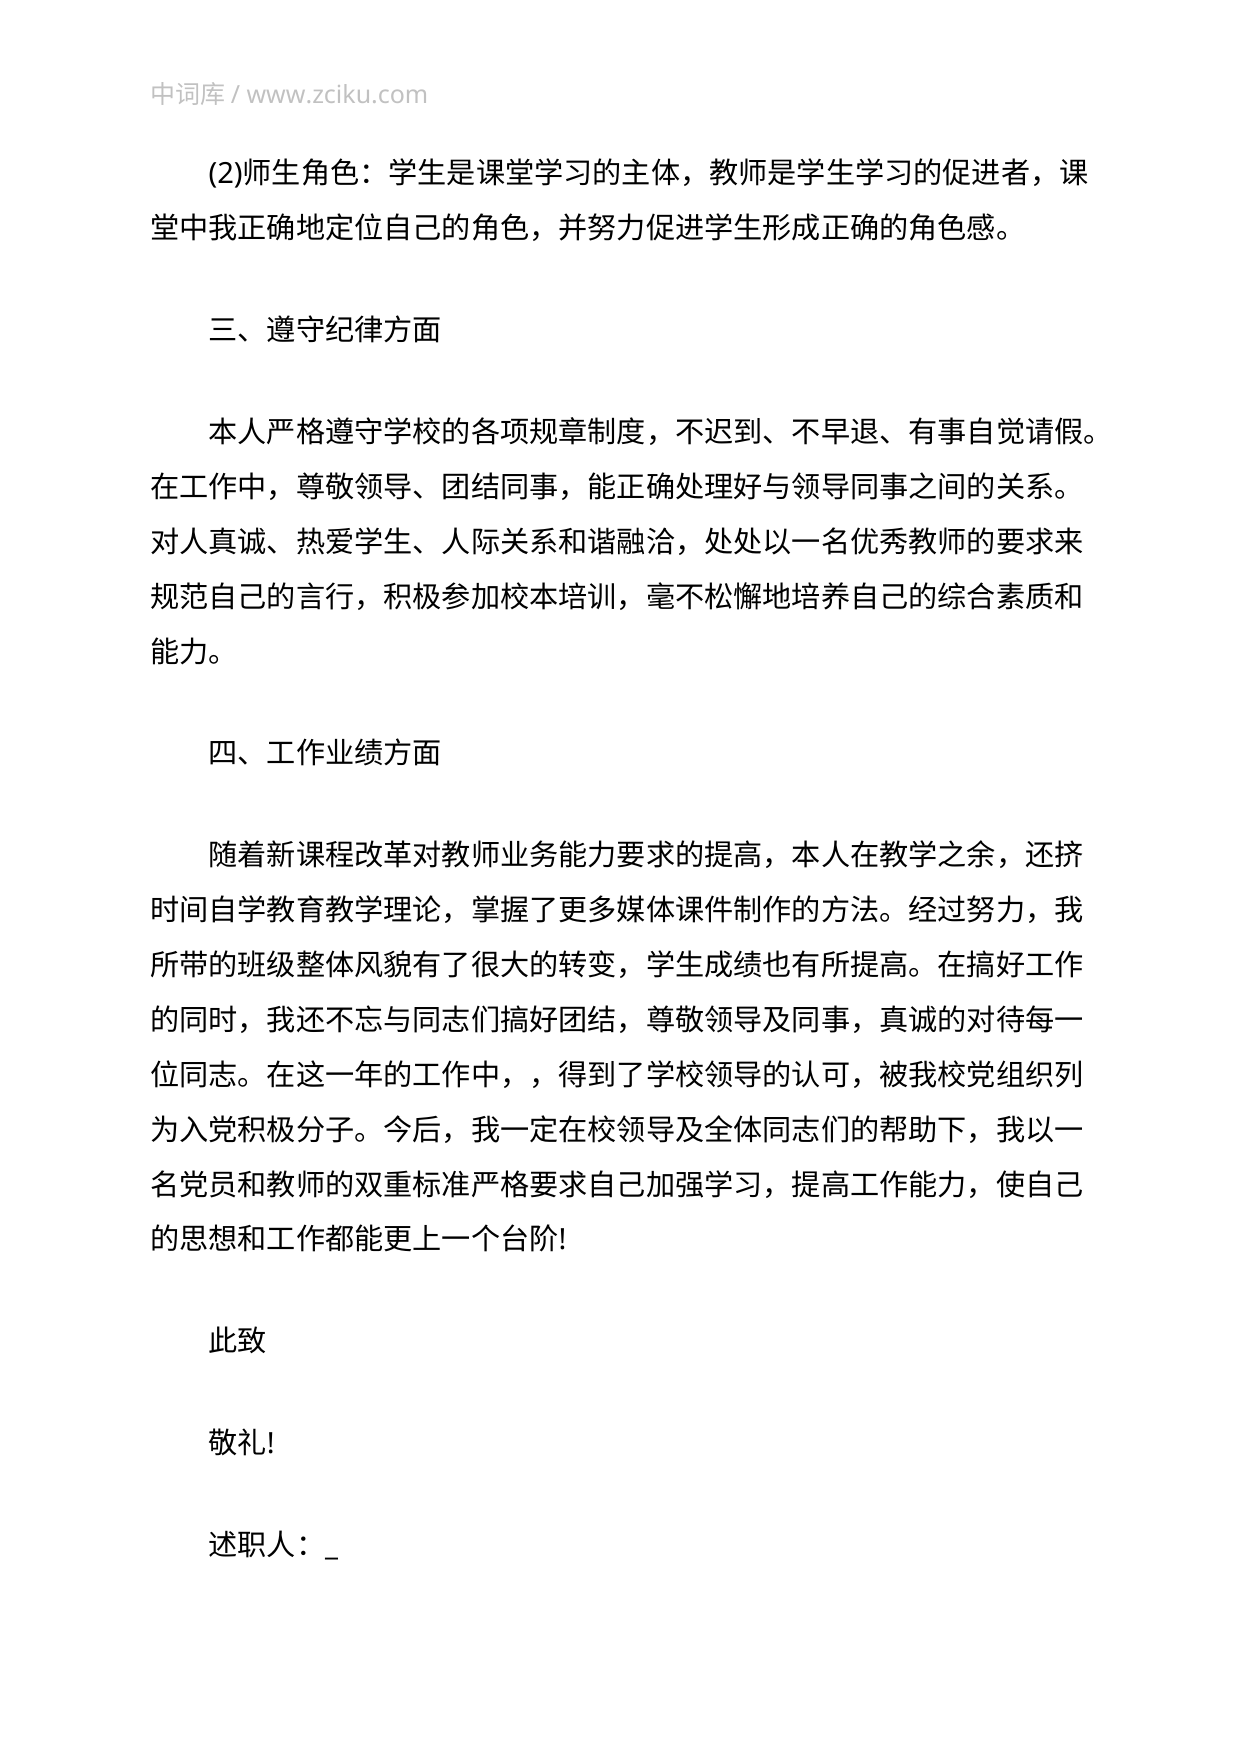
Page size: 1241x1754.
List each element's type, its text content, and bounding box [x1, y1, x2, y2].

text 此致 [150, 1318, 1090, 1360]
text 四、工作业绩方面 [150, 730, 1090, 772]
text 敬礼! [150, 1420, 1090, 1462]
text 随着新课程改革对教师业务能力要求的提高，本人在教学之余，还挤时间自学教育教学理论，掌握了更多媒体课件制作的方法。经过努力，我所带的班级整体风貌有了很大的转变，学生成绩也有所提高。在搞好工作的同时，我还不忘与同志们搞好团结，尊敬领导及同事，真诚的对待每一位同志。在这一年的工作中，，得到了学校领导的认可，被我校党组织列为入党积极分子。今后，我一定在校领导及全体同志们的帮助下，我以一名党员和教师的双重标准严格要求自己加强学习，提高工作能力，使自己的思想和工作都能更上一个台阶! [150, 832, 1090, 1258]
text 述职人：_ [150, 1522, 1090, 1564]
text 三、遵守纪律方面 [150, 307, 1090, 349]
text (2)师生角色：学生是课堂学习的主体，教师是学生学习的促进者，课堂中我正确地定位自己的角色，并努力促进学生形成正确的角色感。 [150, 150, 1090, 247]
text 本人严格遵守学校的各项规章制度，不迟到、不早退、有事自觉请假。在工作中，尊敬领导、团结同事，能正确处理好与领导同事之间的关系。对人真诚、热爱学生、人际关系和谐融洽，处处以一名优秀教师的要求来规范自己的言行，积极参加校本培训，毫不松懈地培养自己的综合素质和能力。 [150, 408, 1090, 670]
